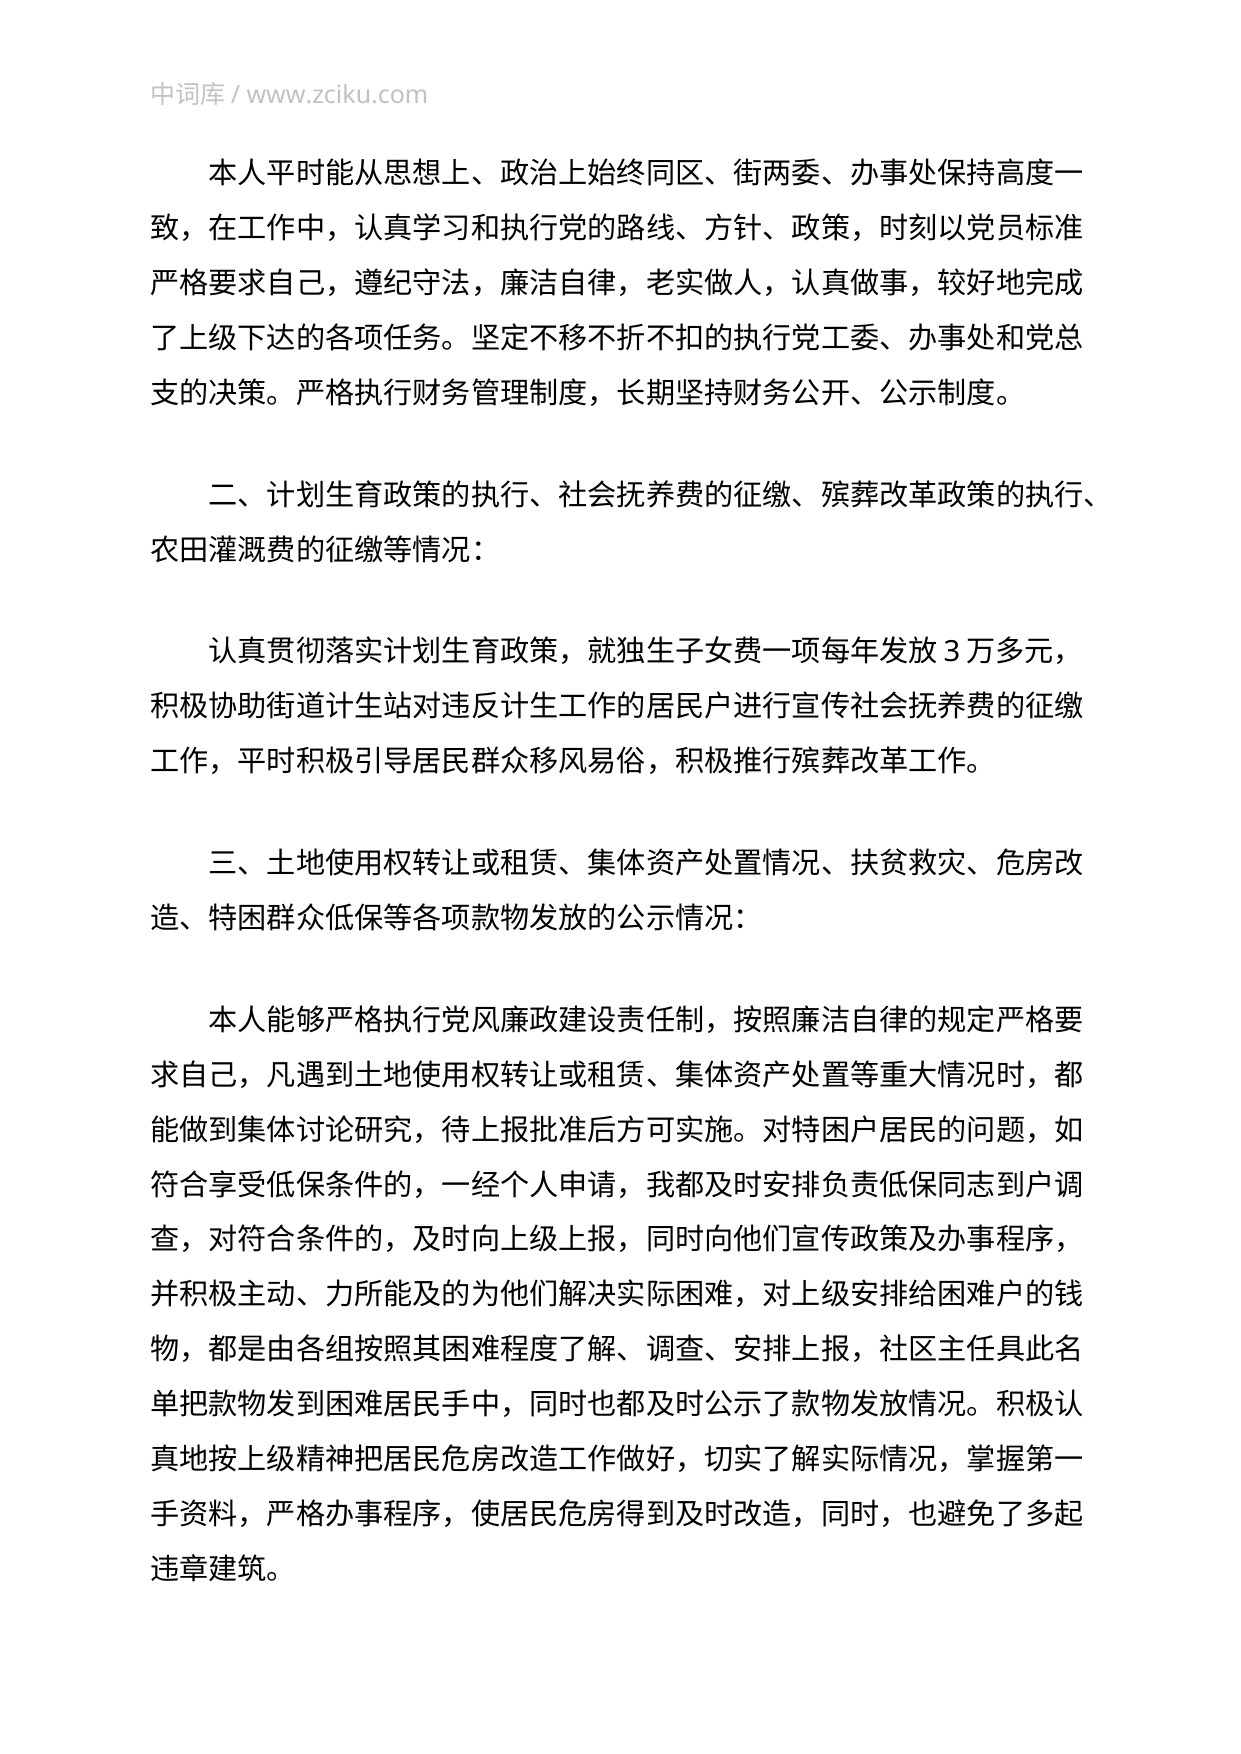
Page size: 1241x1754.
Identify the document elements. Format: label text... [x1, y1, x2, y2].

text 本人能够严格执行党风廉政建设责任制，按照廉洁自律的规定严格要求自己，凡遇到土地使用权转让或租赁、集体资产处置等重大情况时，都能做到集体讨论研究，待上报批准后方可实施。对特困户居民的问题，如符合享受低保条件的，一经个人申请，我都及时安排负责低保同志到户调查，对符合条件的，及时向上级上报，同时向他们宣传政策及办事程序，并积极主动、力所能及的为他们解决实际困难，对上级安排给困难户的钱物，都是由各组按照其困难程度了解、调查、安排上报，社区主任具此名单把款物发到困难居民手中，同时也都及时公示了款物发放情况。积极认真地按上级精神把居民危房改造工作做好，切实了解实际情况，掌握第一手资料，严格办事程序，使居民危房得到及时改造，同时，也避免了多起违章建筑。 [150, 996, 1090, 1588]
text 三、土地使用权转让或租赁、集体资产处置情况、扶贫救灾、危房改造、特困群众低保等各项款物发放的公示情况： [150, 840, 1090, 937]
text 本人平时能从思想上、政治上始终同区、街两委、办事处保持高度一致，在工作中，认真学习和执行党的路线、方针、政策，时刻以党员标准严格要求自己，遵纪守法，廉洁自律，老实做人，认真做事，较好地完成了上级下达的各项任务。坚定不移不折不扣的执行党工委、办事处和党总支的决策。严格执行财务管理制度，长期坚持财务公开、公示制度。 [150, 150, 1090, 412]
text 认真贯彻落实计划生育政策，就独生子女费一项每年发放3万多元，积极协助街道计生站对违反计生工作的居民户进行宣传社会抚养费的征缴工作，平时积极引导居民群众移风易俗，积极推行殡葬改革工作。 [150, 628, 1090, 780]
text 二、计划生育政策的执行、社会抚养费的征缴、殡葬改革政策的执行、农田灌溉费的征缴等情况： [150, 471, 1090, 568]
